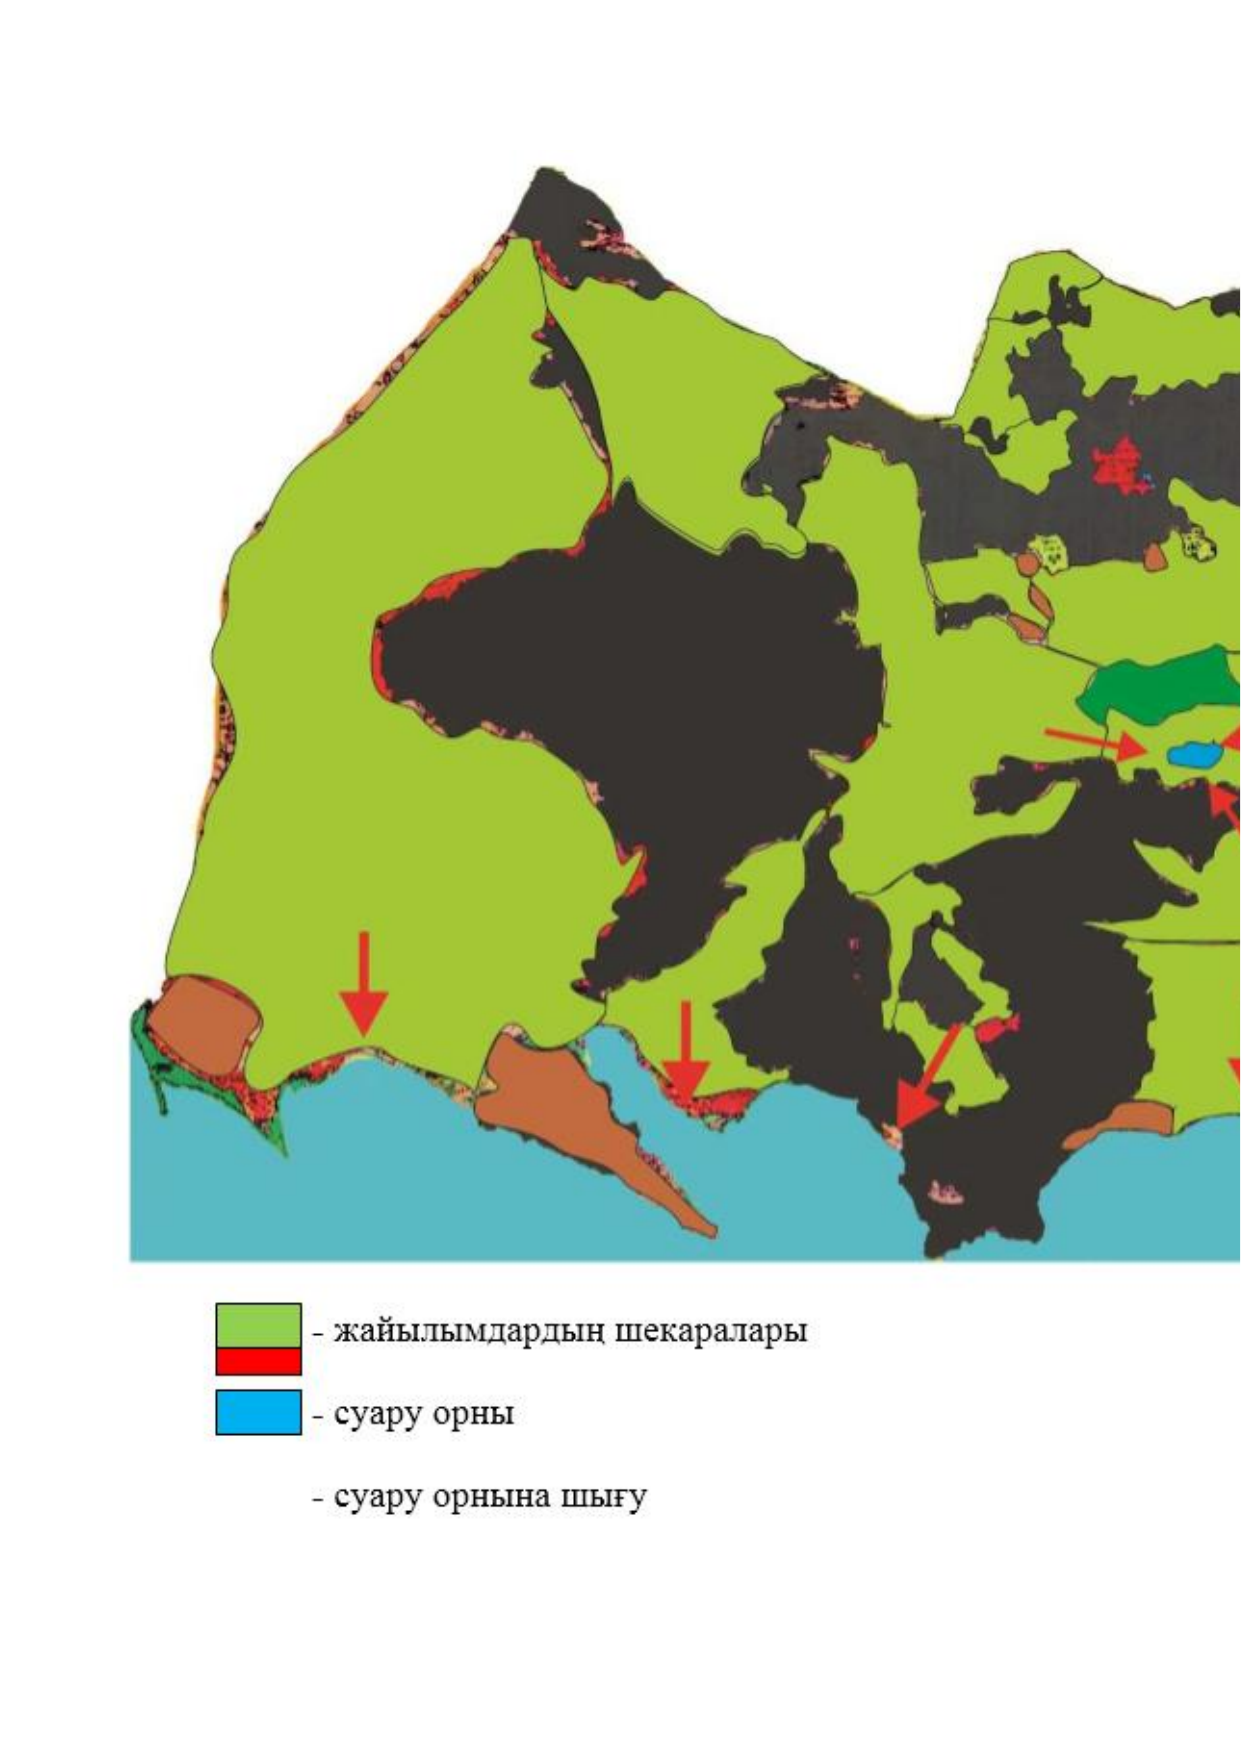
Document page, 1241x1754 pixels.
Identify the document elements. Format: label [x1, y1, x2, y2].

picture [112, 150, 1241, 1536]
